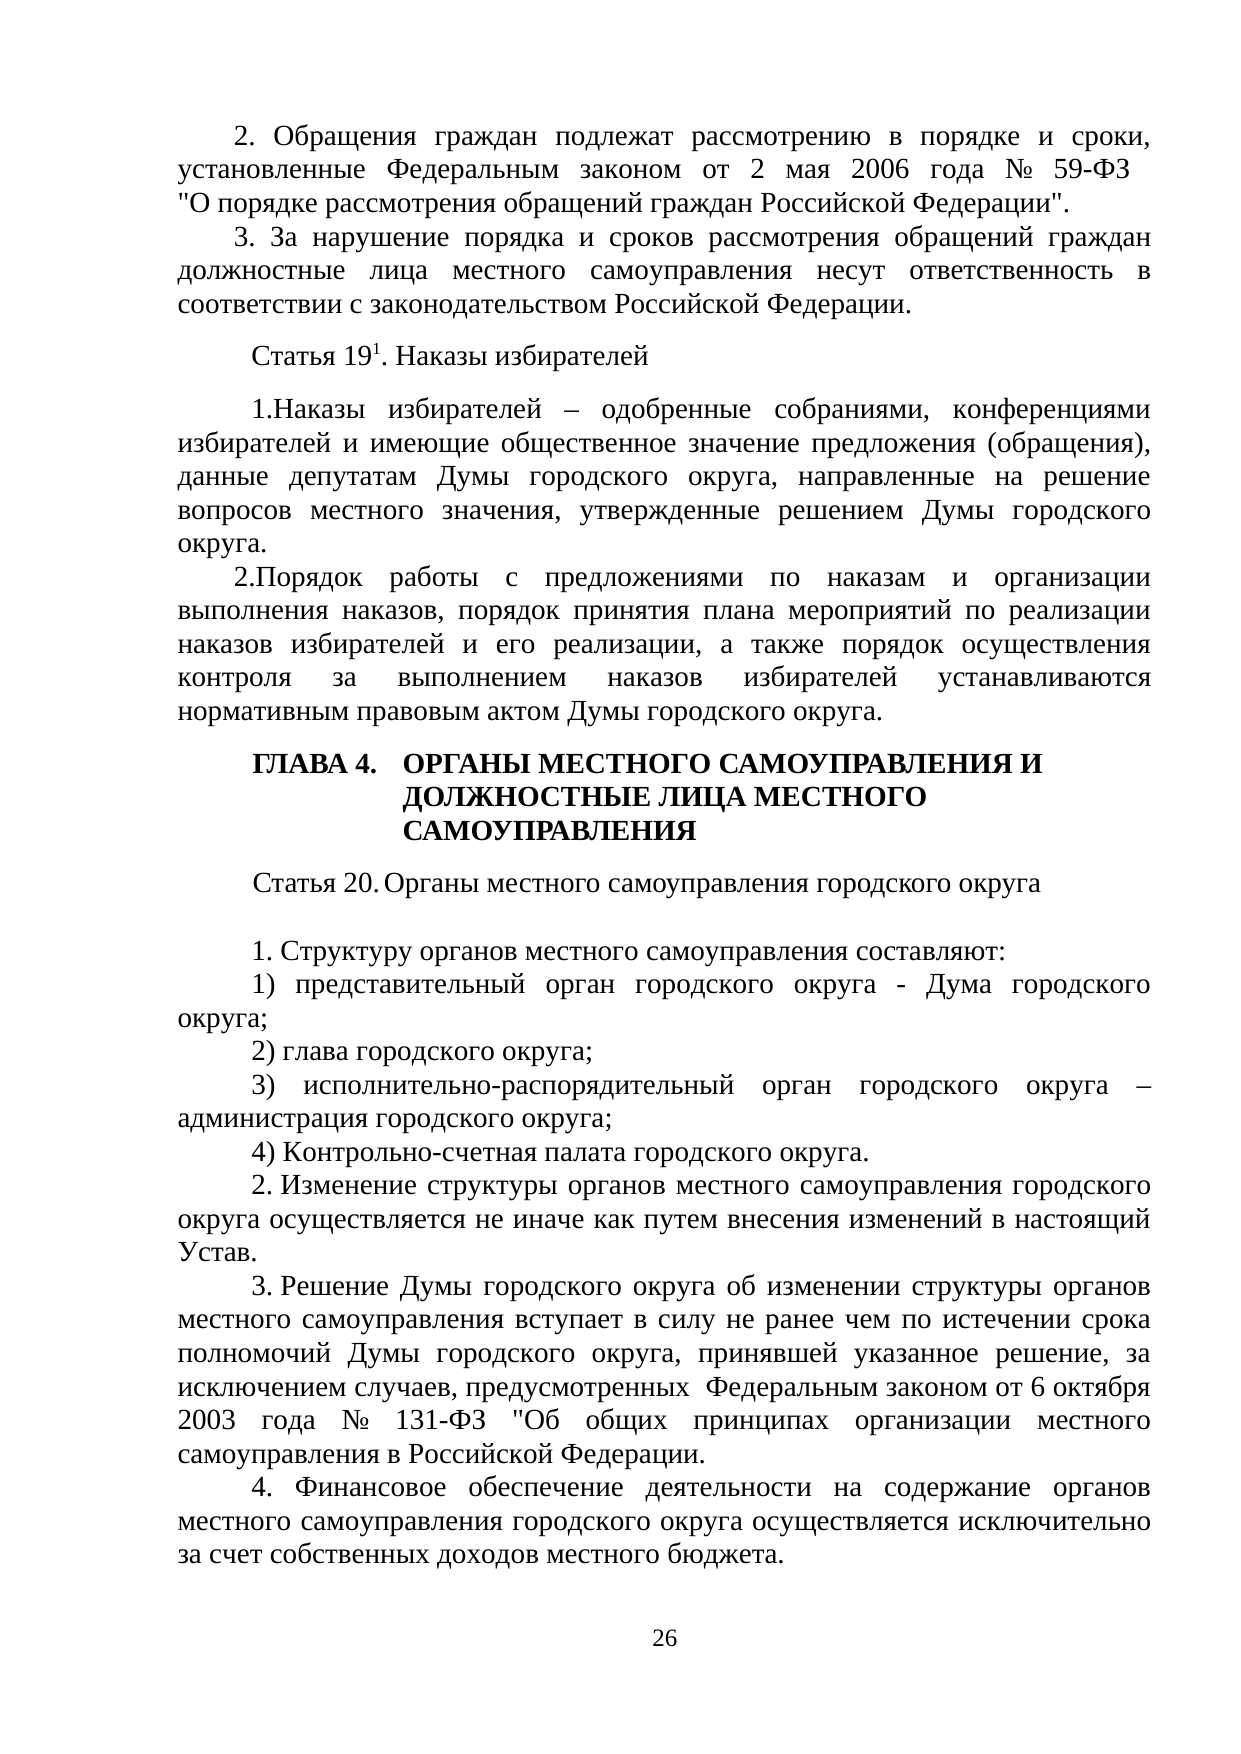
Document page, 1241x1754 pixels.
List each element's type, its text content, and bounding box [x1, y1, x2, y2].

subtitle ГЛАВА 4. ОРГАНЫ МЕСТНОГО САМОУПРАВЛЕНИЯ И ДОЛЖНОСТНЫЕ ЛИЦА МЕСТНОГО САМОУПРАВЛЕНИЯ [252, 746, 1152, 846]
text 2. Обращения граждан подлежат рассмотрению в порядке и сроки, установленные Федеральным законом от 2 мая 2006 года № 59-ФЗ "О порядке рассмотрения обращений граждан Российской Федерации". [177, 118, 1152, 219]
subtitle Статья 20. Органы местного самоуправления городского округа [252, 866, 1152, 899]
text 4) Контрольно-счетная палата городского округа. [177, 1134, 1152, 1167]
text 2.Порядок работы с предложениями по наказам и организации выполнения наказов, порядок принятия плана мероприятий по реализации наказов избирателей и его реализации, а также порядок осуществления контроля за выполнением наказов избирателей устанавливаются нормативным правовым актом Думы городского округа. [177, 559, 1152, 727]
text 3. За нарушение порядка и сроков рассмотрения обращений граждан должностные лица местного самоуправления несут ответственность в соответствии с законодательством Российской Федерации. [177, 219, 1152, 319]
text 1.Наказы избирателей – одобренные собраниями, конференциями избирателей и имеющие общественное значение предложения (обращения), данные депутатам Думы городского округа, направленные на решение вопросов местного значения, утвержденные решением Думы городского округа. [177, 391, 1152, 559]
text 1. Структуру органов местного самоуправления составляют: [177, 933, 1152, 966]
text 3. Решение Думы городского округа об изменении структуры органов местного самоуправления вступает в силу не ранее чем по истечении срока полномочий Думы городского округа, принявшей указанное решение, за исключением случаев, предусмотренных Федеральным законом от 6 октября 2003 года № 131-ФЗ "Об общих принципах организации местного самоуправления в Российской Федерации. [177, 1268, 1152, 1469]
text 2) глава городского округа; [177, 1033, 1152, 1067]
text Статья 191. Наказы избирателей [251, 338, 1152, 372]
text 1) представительный орган городского округа - Дума городского округа; [177, 966, 1152, 1033]
text 4. Финансовое обеспечение деятельности на содержание органов местного самоуправления городского округа осуществляется исключительно за счет собственных доходов местного бюджета. [177, 1469, 1152, 1570]
text 2. Изменение структуры органов местного самоуправления городского округа осуществляется не иначе как путем внесения изменений в настоящий Устав. [177, 1167, 1152, 1268]
text 3) исполнительно-распорядительный орган городского округа – администрация городского округа; [177, 1067, 1152, 1134]
